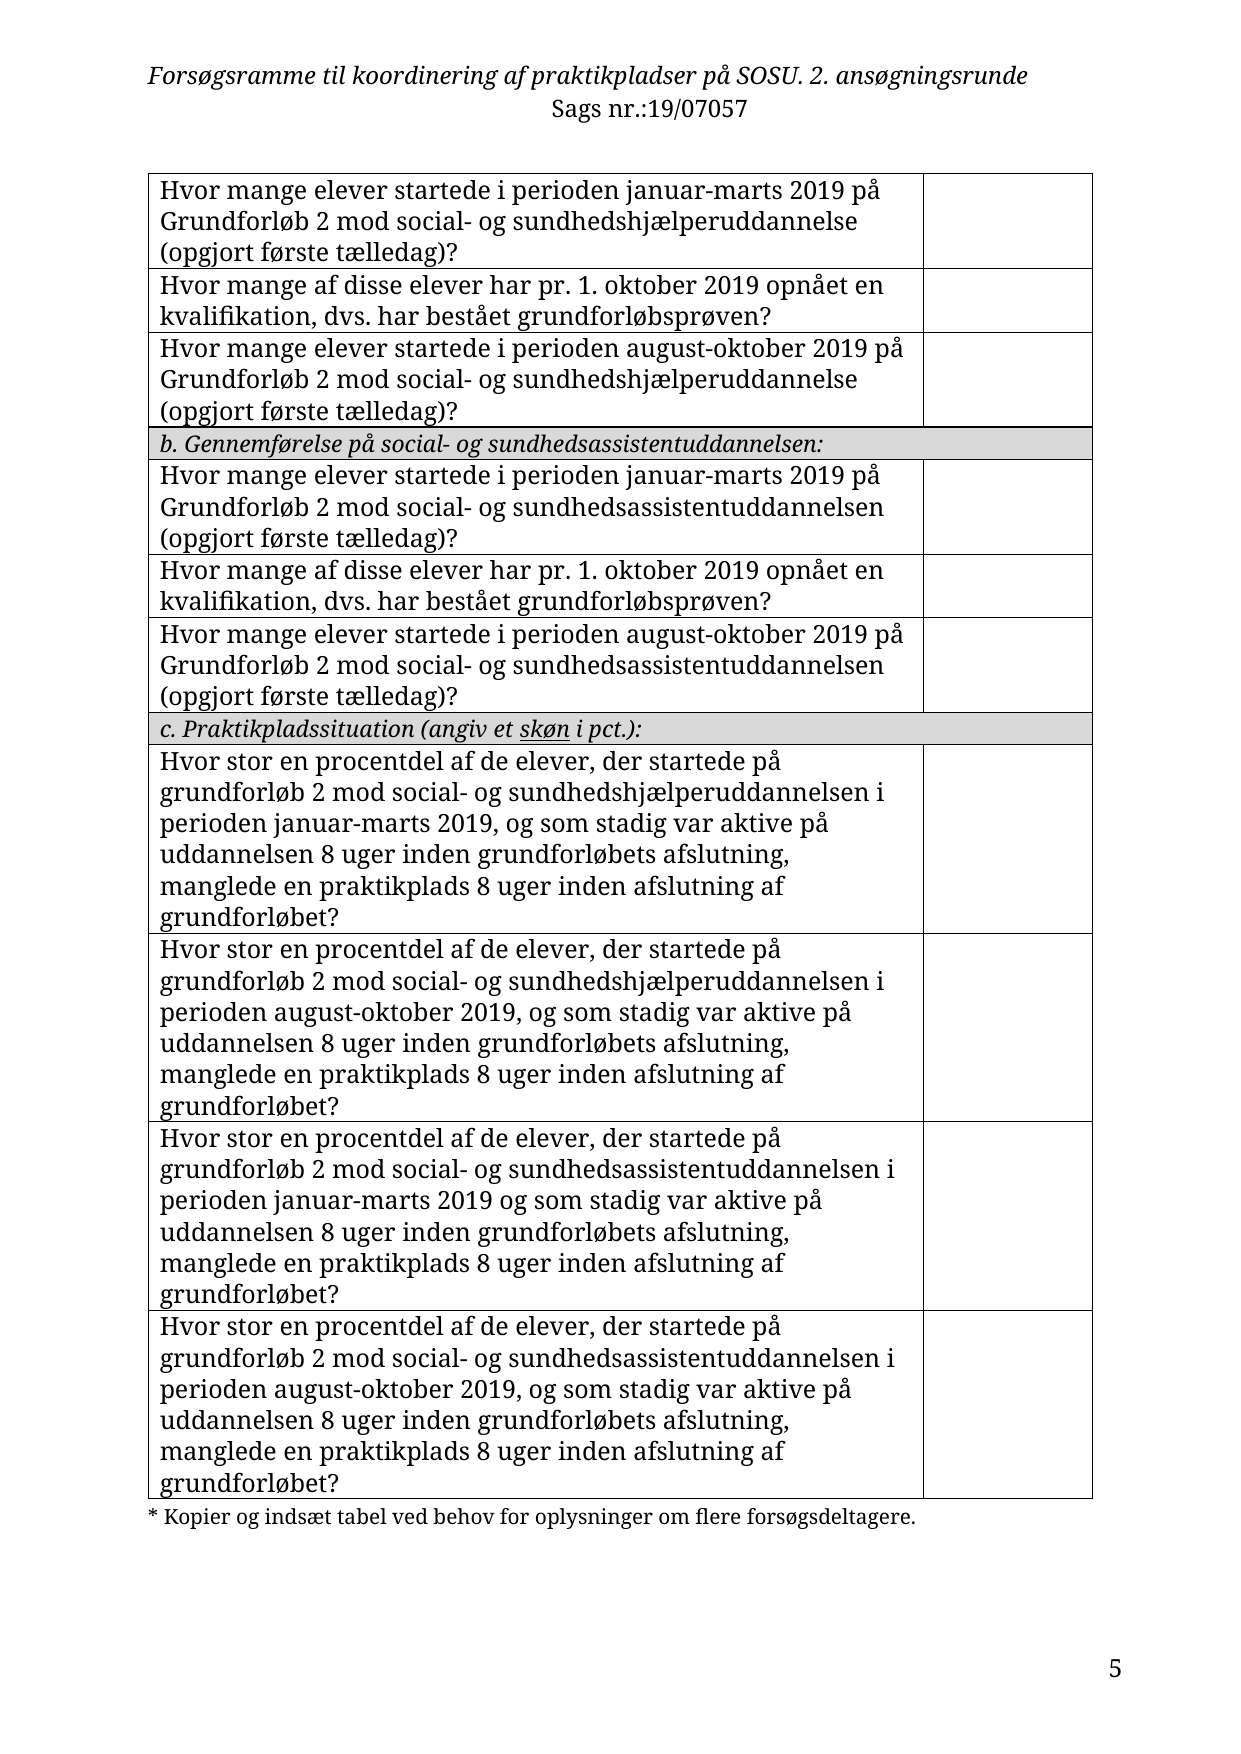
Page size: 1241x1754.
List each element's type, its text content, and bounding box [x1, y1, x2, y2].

table_cell Hvor mange af disse elever har pr. 1. oktober 2019 opnået en kvalifikation, dvs. har bestået grundforløbsprøven? [149, 555, 923, 617]
table_cell c. Praktikpladssituation (angiv et skøn i pct.): [149, 713, 1092, 744]
table_cell [924, 1311, 1092, 1498]
table_cell [924, 618, 1092, 712]
text * Kopier og indsæt tabel ved behov for oplysninger om flere forsøgsdeltagere. [148, 1499, 1092, 1531]
table_cell Hvor mange elever startede i perioden januar-marts 2019 på Grundforløb 2 mod social- og sundhedsassistentuddannelsen (opgjort første tælledag)? [149, 460, 923, 553]
table_cell Hvor mange af disse elever har pr. 1. oktober 2019 opnået en kvalifikation, dvs. har bestået grundforløbsprøven? [149, 269, 923, 332]
table_cell [924, 555, 1092, 617]
table_cell [924, 269, 1092, 332]
table_cell Hvor stor en procentdel af de elever, der startede på grundforløb 2 mod social- og sundhedshjælperuddannelsen i perioden august-oktober 2019, og som stadig var aktive på uddannelsen 8 uger inden grundforløbets afslutning, manglede en praktikplads 8 uger inden afslutning af grundforløbet? [149, 934, 923, 1121]
table_cell [924, 934, 1092, 1121]
table_cell Hvor mange elever startede i perioden januar-marts 2019 på Grundforløb 2 mod social- og sundhedshjælperuddannelse (opgjort første tælledag)? [149, 174, 923, 268]
table_cell Hvor mange elever startede i perioden august-oktober 2019 på Grundforløb 2 mod social- og sundhedsassistentuddannelsen (opgjort første tælledag)? [149, 618, 923, 712]
table_cell [924, 460, 1092, 553]
table_cell b. Gennemførelse på social- og sundhedsassistentuddannelsen: [149, 428, 1092, 459]
table_cell Hvor stor en procentdel af de elever, der startede på grundforløb 2 mod social- og sundhedsassistentuddannelsen i perioden august-oktober 2019, og som stadig var aktive på uddannelsen 8 uger inden grundforløbets afslutning, manglede en praktikplads 8 uger inden afslutning af grundforløbet? [149, 1311, 923, 1498]
table_cell Hvor stor en procentdel af de elever, der startede på grundforløb 2 mod social- og sundhedshjælperuddannelsen i perioden januar-marts 2019, og som stadig var aktive på uddannelsen 8 uger inden grundforløbets afslutning, manglede en praktikplads 8 uger inden afslutning af grundforløbet? [149, 745, 923, 933]
table_cell Hvor mange elever startede i perioden august-oktober 2019 på Grundforløb 2 mod social- og sundhedshjælperuddannelse (opgjort første tælledag)? [149, 333, 923, 426]
table_cell [924, 174, 1092, 268]
table_cell [924, 745, 1092, 933]
table_cell [924, 1122, 1092, 1310]
table_cell [924, 333, 1092, 426]
table_cell Hvor stor en procentdel af de elever, der startede på grundforløb 2 mod social- og sundhedsassistentuddannelsen i perioden januar-marts 2019 og som stadig var aktive på uddannelsen 8 uger inden grundforløbets afslutning, manglede en praktikplads 8 uger inden afslutning af grundforløbet? [149, 1122, 923, 1310]
